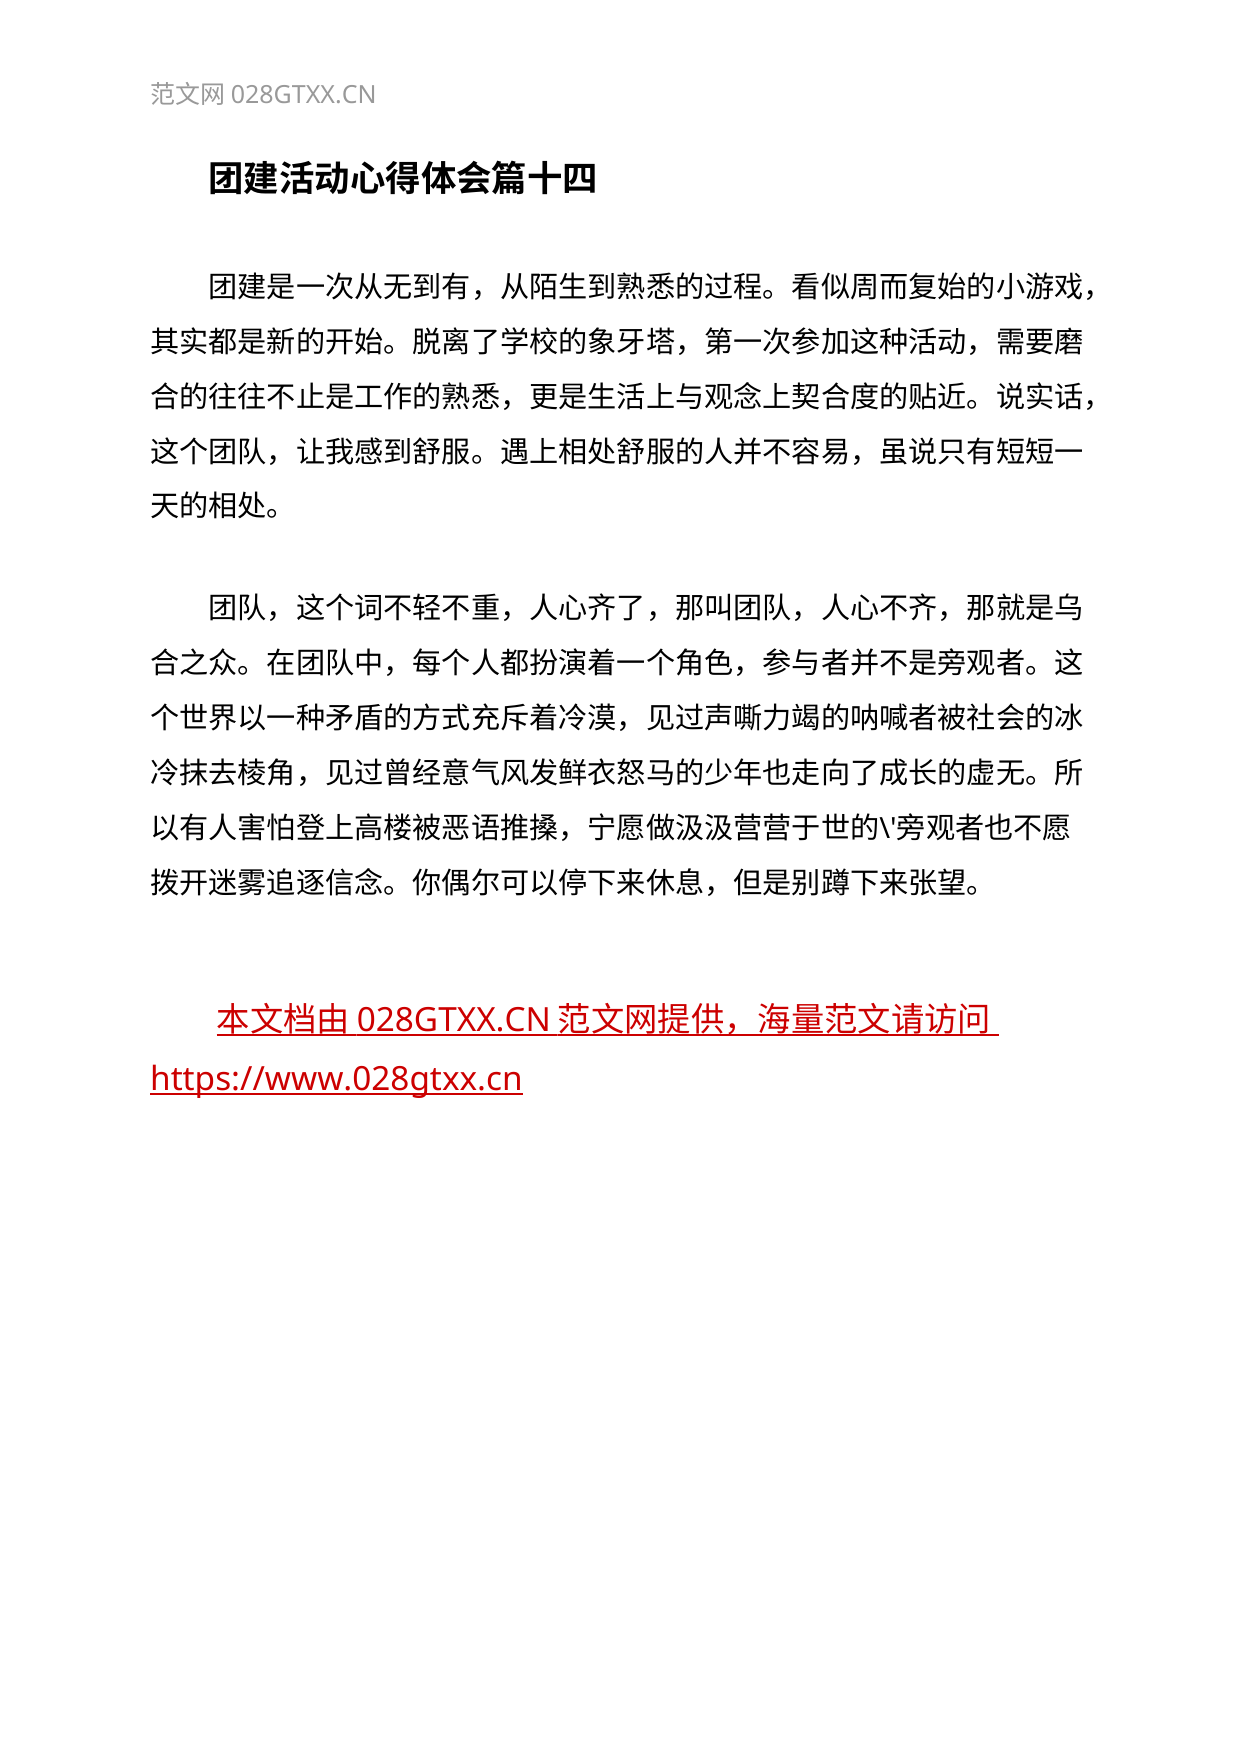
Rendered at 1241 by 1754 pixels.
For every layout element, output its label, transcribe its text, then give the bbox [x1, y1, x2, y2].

text 本文档由028GTXX.CN范文网提供，海量范文请访问 https://www.028gtxx.cn [150, 992, 1090, 1100]
text 团建活动心得体会篇十四 [150, 150, 1090, 201]
text 团建是一次从无到有，从陌生到熟悉的过程。看似周而复始的小游戏，其实都是新的开始。脱离了学校的象牙塔，第一次参加这种活动，需要磨合的往往不止是工作的熟悉，更是生活上与观念上契合度的贴近。说实话，这个团队，让我感到舒服。遇上相处舒服的人并不容易，虽说只有短短一天的相处。 [150, 263, 1090, 525]
text 团队，这个词不轻不重，人心齐了，那叫团队，人心不齐，那就是乌合之众。在团队中，每个人都扮演着一个角色，参与者并不是旁观者。这个世界以一种矛盾的方式充斥着冷漠，见过声嘶力竭的呐喊者被社会的冰冷抹去棱角，见过曾经意气风发鲜衣怒马的少年也走向了成长的虚无。所以有人害怕登上高楼被恶语推搡，宁愿做汲汲营营于世的\'旁观者也不愿拨开迷雾追逐信念。你偶尔可以停下来休息，但是别蹲下来张望。 [150, 585, 1090, 902]
